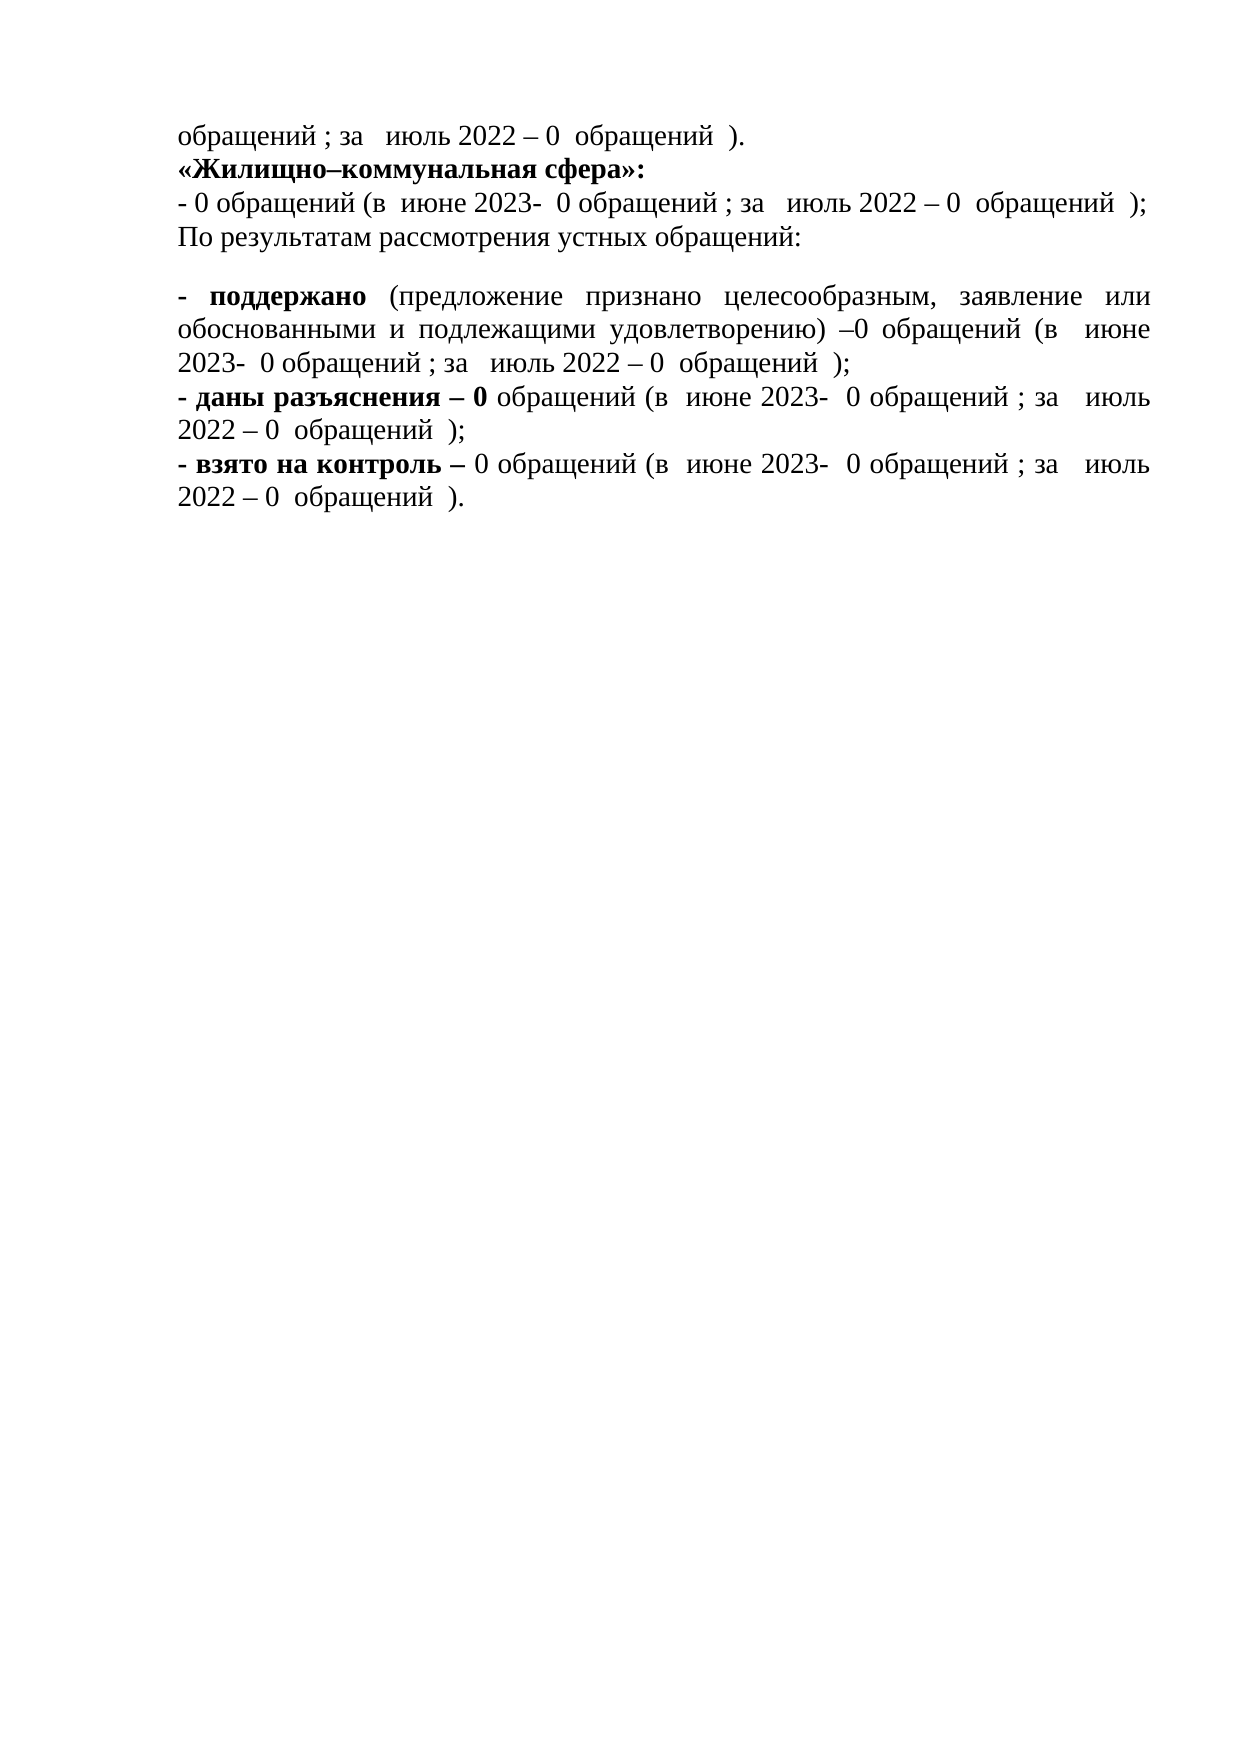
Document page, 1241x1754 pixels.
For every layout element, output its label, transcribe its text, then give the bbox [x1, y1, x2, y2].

text - взято на контроль – 0 обращений (в июне 2023- 0 обращений ; за июль 2022 – 0 обращений ). [177, 446, 1152, 513]
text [177, 118, 1152, 152]
text - поддержано (предложение признано целесообразным, заявление или обоснованными и подлежащими удовлетворению) –0 обращений (в июне 2023- 0 обращений ; за июль 2022 – 0 обращений ); [177, 278, 1152, 379]
text По результатам рассмотрения устных обращений: [177, 219, 1152, 252]
text - 0 обращений (в июне 2023- 0 обращений ; за июль 2022 – 0 обращений ); [177, 185, 1152, 219]
text - даны разъяснения – 0 обращений (в июне 2023- 0 обращений ; за июль 2022 – 0 обращений ); [177, 379, 1152, 446]
text «Жилищно–коммунальная сфера»: [177, 152, 1152, 185]
